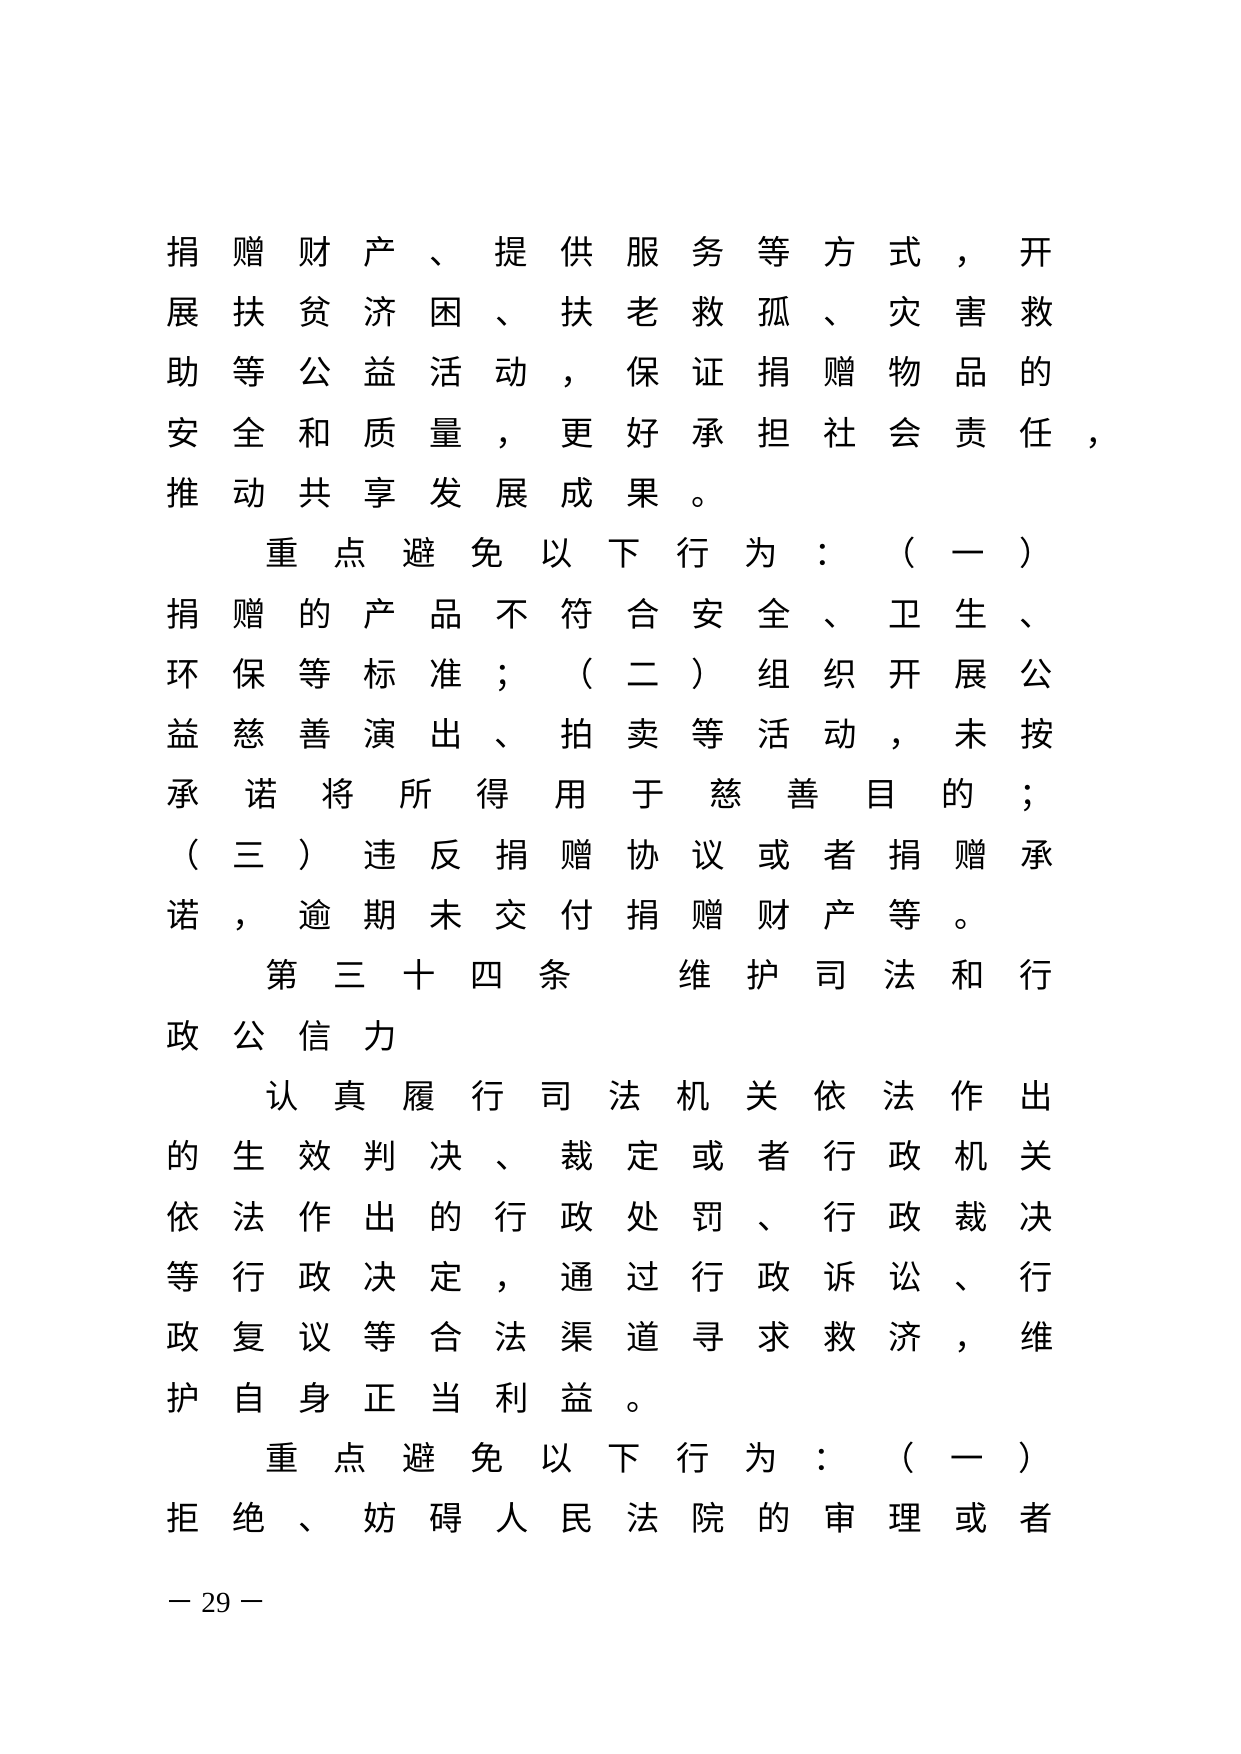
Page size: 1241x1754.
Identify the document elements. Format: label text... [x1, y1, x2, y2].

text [167, 1426, 1085, 1546]
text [167, 219, 1085, 521]
text 认真履行司法机关依法作出的生效判决、裁定或者行政机关依法作出的行政处罚、行政裁决等行政决定，通过行政诉讼、行政复议等合法渠道寻求救济，维护自身正当利益。 [167, 1064, 1085, 1426]
text 重点避免以下行为：（一）捐赠的产品不符合安全、卫生、环保等标准；（二）组织开展公益慈善演出、拍卖等活动，未按承诺将所得用于慈善目的；（三）违反捐赠协议或者捐赠承诺，逾期未交付捐赠财产等。 [167, 521, 1085, 943]
text 第三十四条 维护司法和行政公信力 [167, 943, 1085, 1064]
